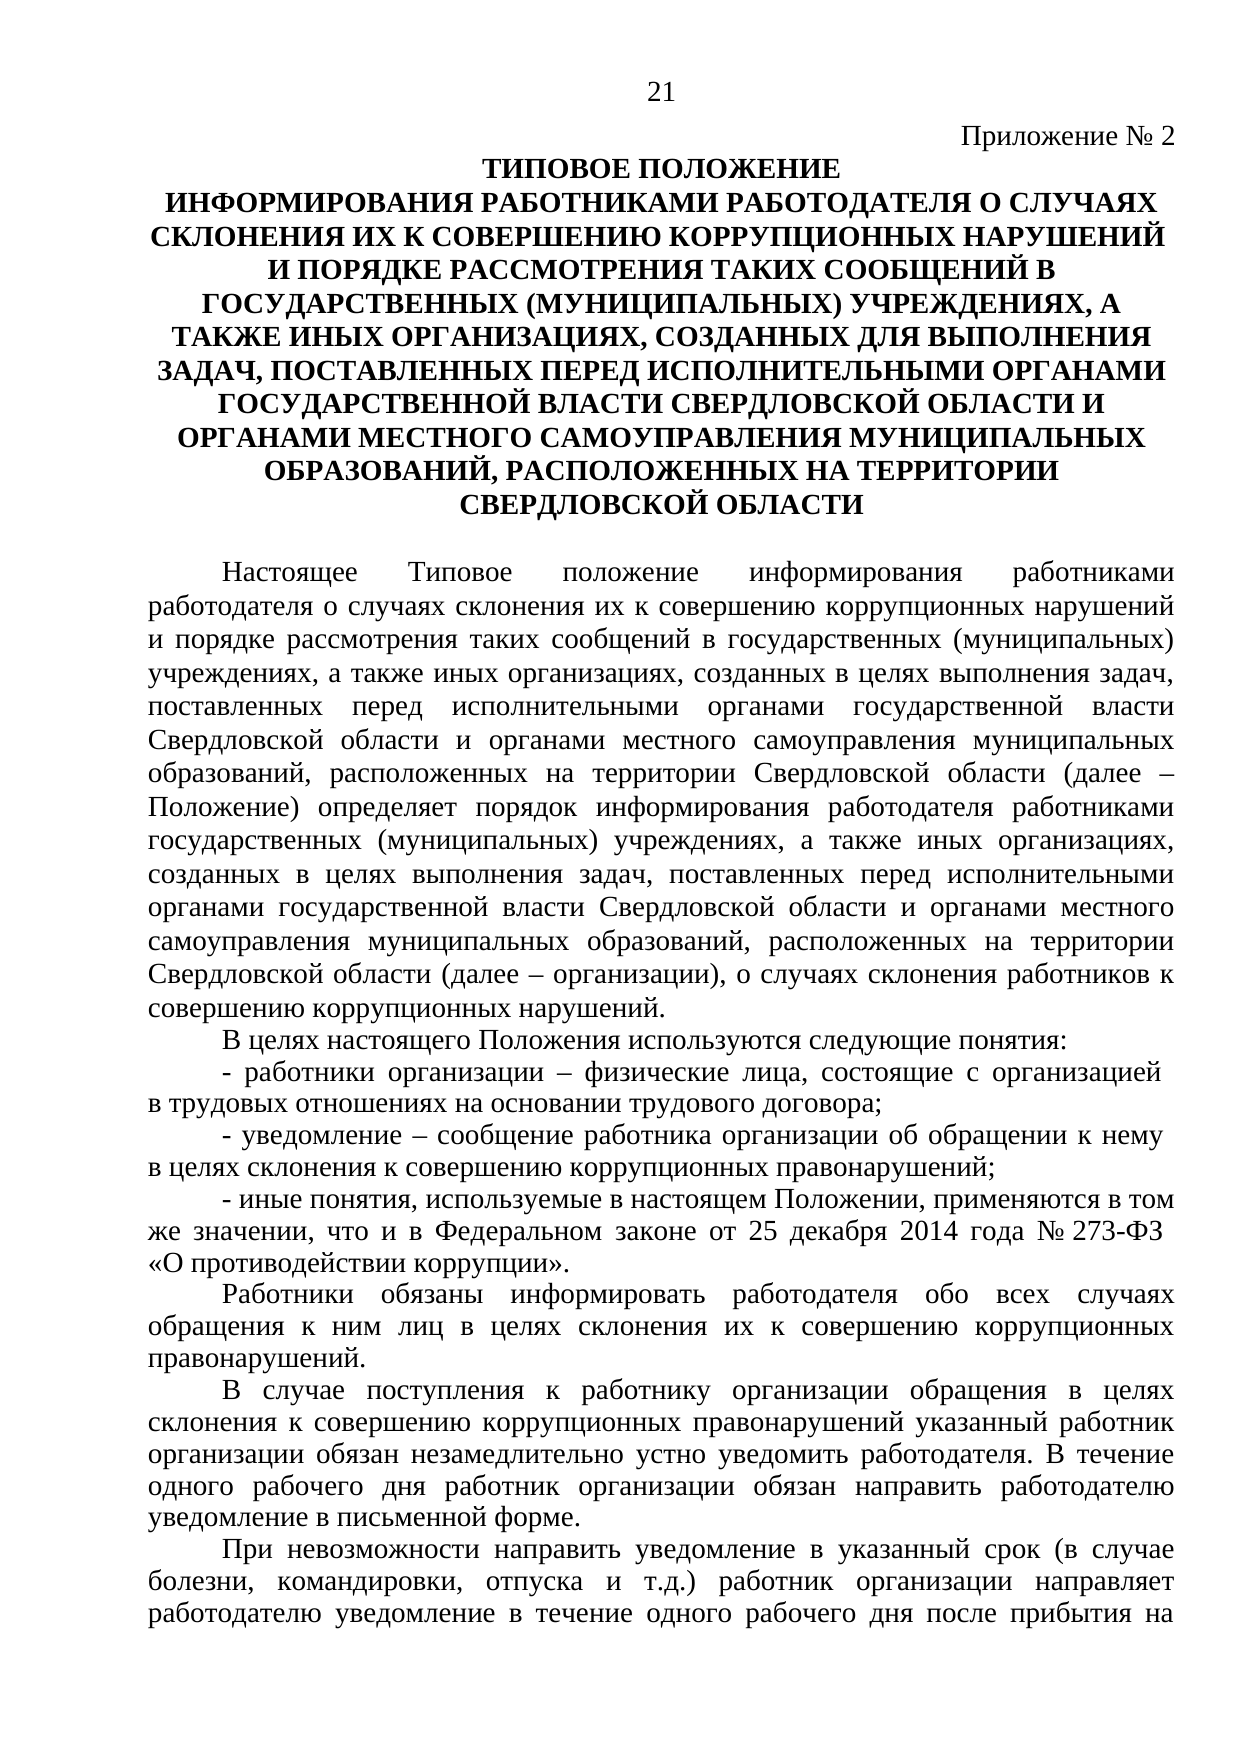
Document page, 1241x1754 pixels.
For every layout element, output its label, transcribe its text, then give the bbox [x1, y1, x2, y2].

text ИНФОРМИРОВАНИЯ РАБОТНИКАМИ РАБОТОДАТЕЛЯ О СЛУЧАЯХ СКЛОНЕНИЯ ИХ К СОВЕРШЕНИЮ КОРРУПЦИОННЫХ НАРУШЕНИЙ И ПОРЯДКЕ РАССМОТРЕНИЯ ТАКИХ СООБЩЕНИЙ В ГОСУДАРСТВЕННЫХ (МУНИЦИПАЛЬНЫХ) УЧРЕЖДЕНИЯХ, А ТАКЖЕ ИНЫХ ОРГАНИЗАЦИЯХ, СОЗДАННЫХ ДЛЯ ВЫПОЛНЕНИЯ ЗАДАЧ, ПОСТАВЛЕННЫХ ПЕРЕД ИСПОЛНИТЕЛЬНЫМИ ОРГАНАМИ ГОСУДАРСТВЕННОЙ ВЛАСТИ СВЕРДЛОВСКОЙ ОБЛАСТИ И ОРГАНАМИ МЕСТНОГО САМОУПРАВЛЕНИЯ МУНИЦИПАЛЬНЫХ ОБРАЗОВАНИЙ, РАСПОЛОЖЕННЫХ НА ТЕРРИТОРИИ СВЕРДЛОВСКОЙ ОБЛАСТИ [148, 185, 1175, 521]
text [148, 1533, 1175, 1629]
text - работники организации – физические лица, состоящие с организацией в трудовых отношениях на основании трудового договора; [148, 1056, 1175, 1119]
text - уведомление – сообщение работника организации об обращении к нему в целях склонения к совершению коррупционных правонарушений; [148, 1119, 1175, 1183]
text Приложение № 2 [148, 118, 1175, 152]
text В случае поступления к работнику организации обращения в целях склонения к совершению коррупционных правонарушений указанный работник организации обязан незамедлительно устно уведомить работодателя. В течение одного рабочего дня работник организации обязан направить работодателю уведомление в письменной форме. [148, 1374, 1175, 1533]
text - иные понятия, используемые в настоящем Положении, применяются в том же значении, что и в Федеральном законе от 25 декабря 2014 года № 273-ФЗ «О противодействии коррупции». [148, 1183, 1175, 1278]
text Работники обязаны информировать работодателя обо всех случаях обращения к ним лиц в целях склонения их к совершению коррупционных правонарушений. [148, 1278, 1175, 1374]
text ТИПОВОЕ ПОЛОЖЕНИЕ [148, 152, 1175, 185]
text В целях настоящего Положения используются следующие понятия: [148, 1024, 1175, 1056]
text Настоящее Типовое положение информирования работниками работодателя о случаях склонения их к совершению коррупционных нарушений и порядке рассмотрения таких сообщений в государственных (муниципальных) учреждениях, а также иных организациях, созданных в целях выполнения задач, поставленных перед исполнительными органами государственной власти Свердловской области и органами местного самоуправления муниципальных образований, расположенных на территории Свердловской области (далее – Положение) определяет порядок информирования работодателя работниками государственных (муниципальных) учреждениях, а также иных организациях, созданных в целях выполнения задач, поставленных перед исполнительными органами государственной власти Свердловской области и органами местного самоуправления муниципальных образований, расположенных на территории Свердловской области (далее – организации), о случаях склонения работников к совершению коррупционных нарушений. [148, 554, 1175, 1024]
